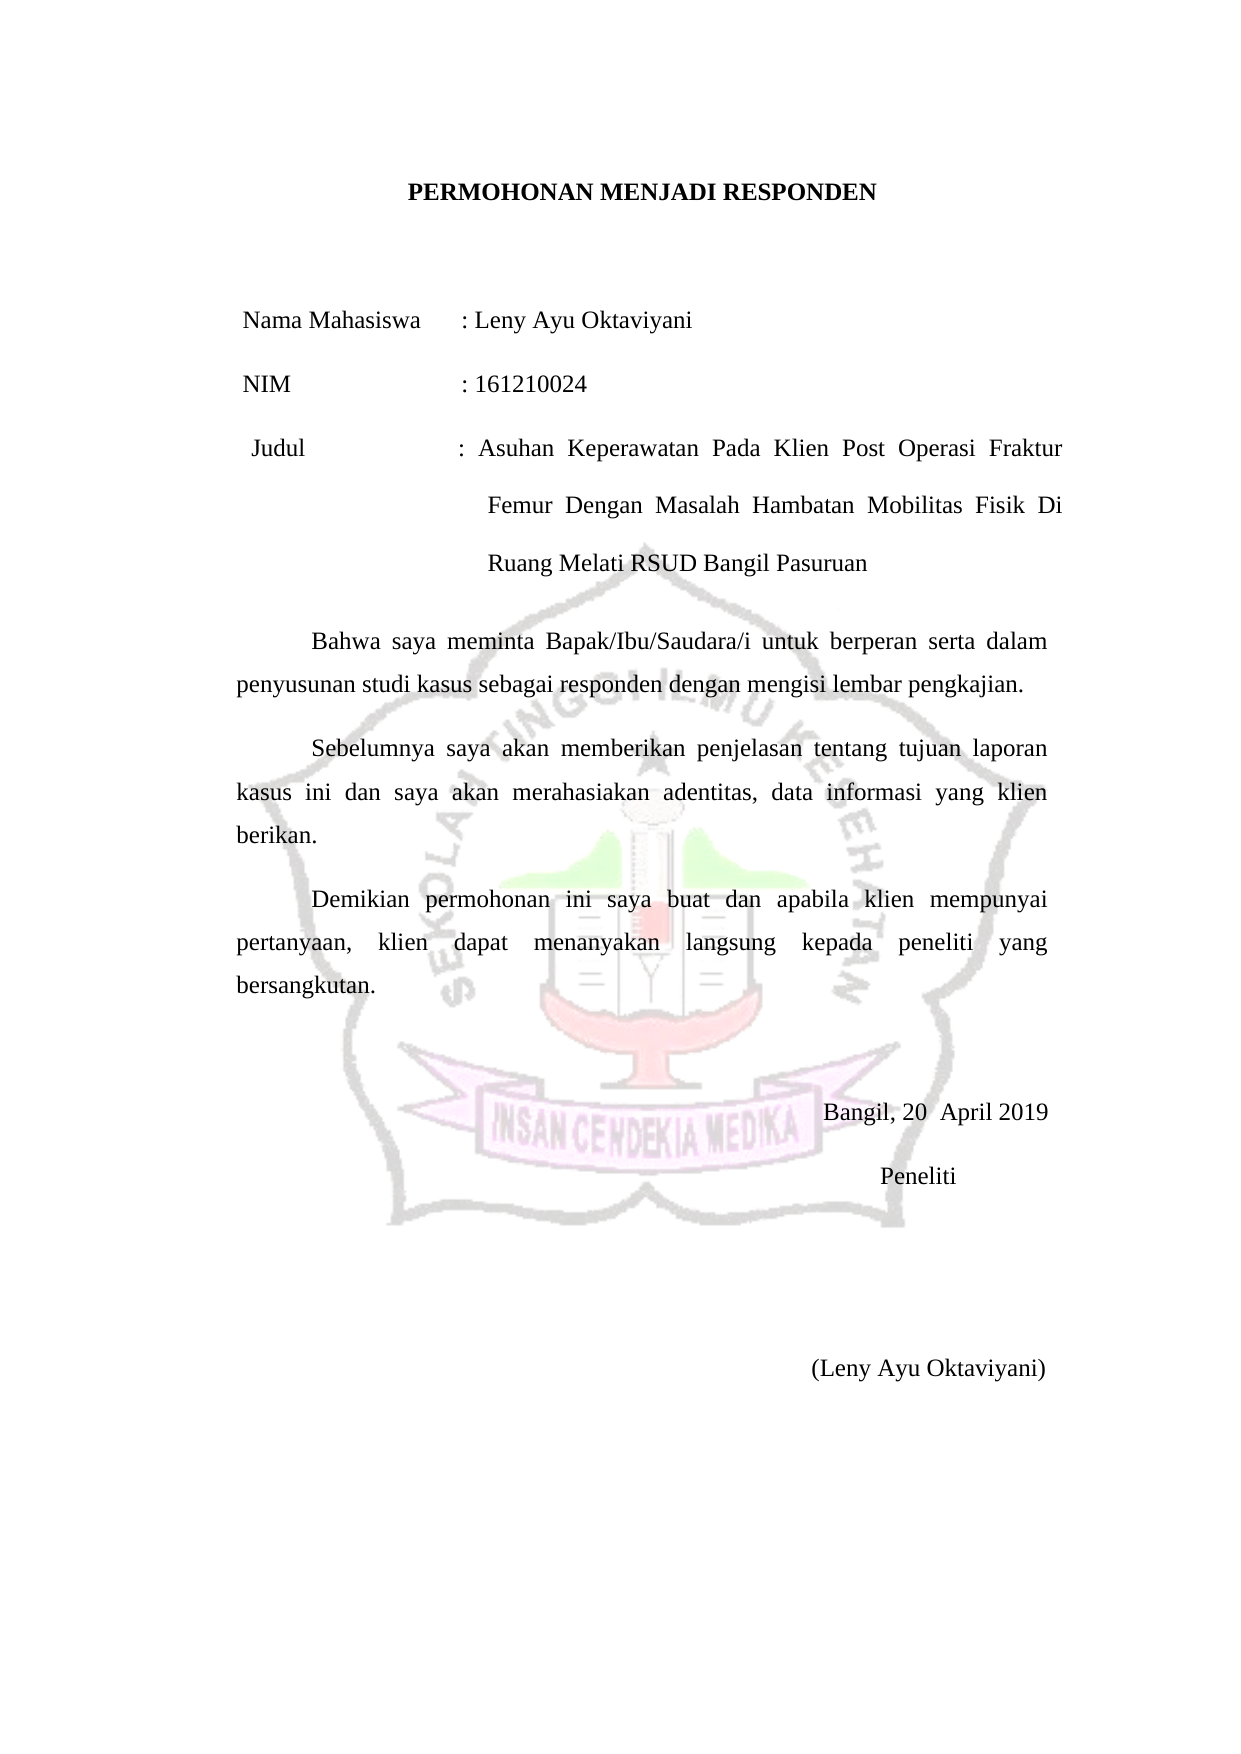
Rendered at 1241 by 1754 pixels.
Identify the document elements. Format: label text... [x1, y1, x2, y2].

text Nama Mahasiswa : Leny Ayu Oktaviyani [236, 305, 1048, 334]
text Judul : Asuhan Keperawatan Pada Klien Post Operasi Fraktur Femur Dengan Masalah Hambatan Mobilitas Fisik Di Ruang Melati RSUD Bangil Pasuruan [251, 433, 1063, 577]
text Sebelumnya saya akan memberikan penjelasan tentang tujuan laporan kasus ini dan saya akan merahasiakan adentitas, data informasi yang klien berikan. [236, 733, 1048, 848]
text Bahwa saya meminta Bapak/Ibu/Saudara/i untuk berperan serta dalam penyusunan studi kasus sebagai responden dengan mengisi lembar pengkajian. [236, 626, 1048, 698]
text NIM : 161210024 [236, 369, 1048, 398]
text Bangil, 20 April 2019 [236, 1097, 1048, 1126]
text Peneliti [836, 1161, 1048, 1190]
text PERMOHONAN MENJADI RESPONDEN [236, 177, 1048, 206]
text (Leny Ayu Oktaviyani) [761, 1353, 1048, 1382]
text Demikian permohonan ini saya buat dan apabila klien mempunyai pertanyaan, klien dapat menanyakan langsung kepada peneliti yang bersangkutan. [236, 884, 1048, 999]
